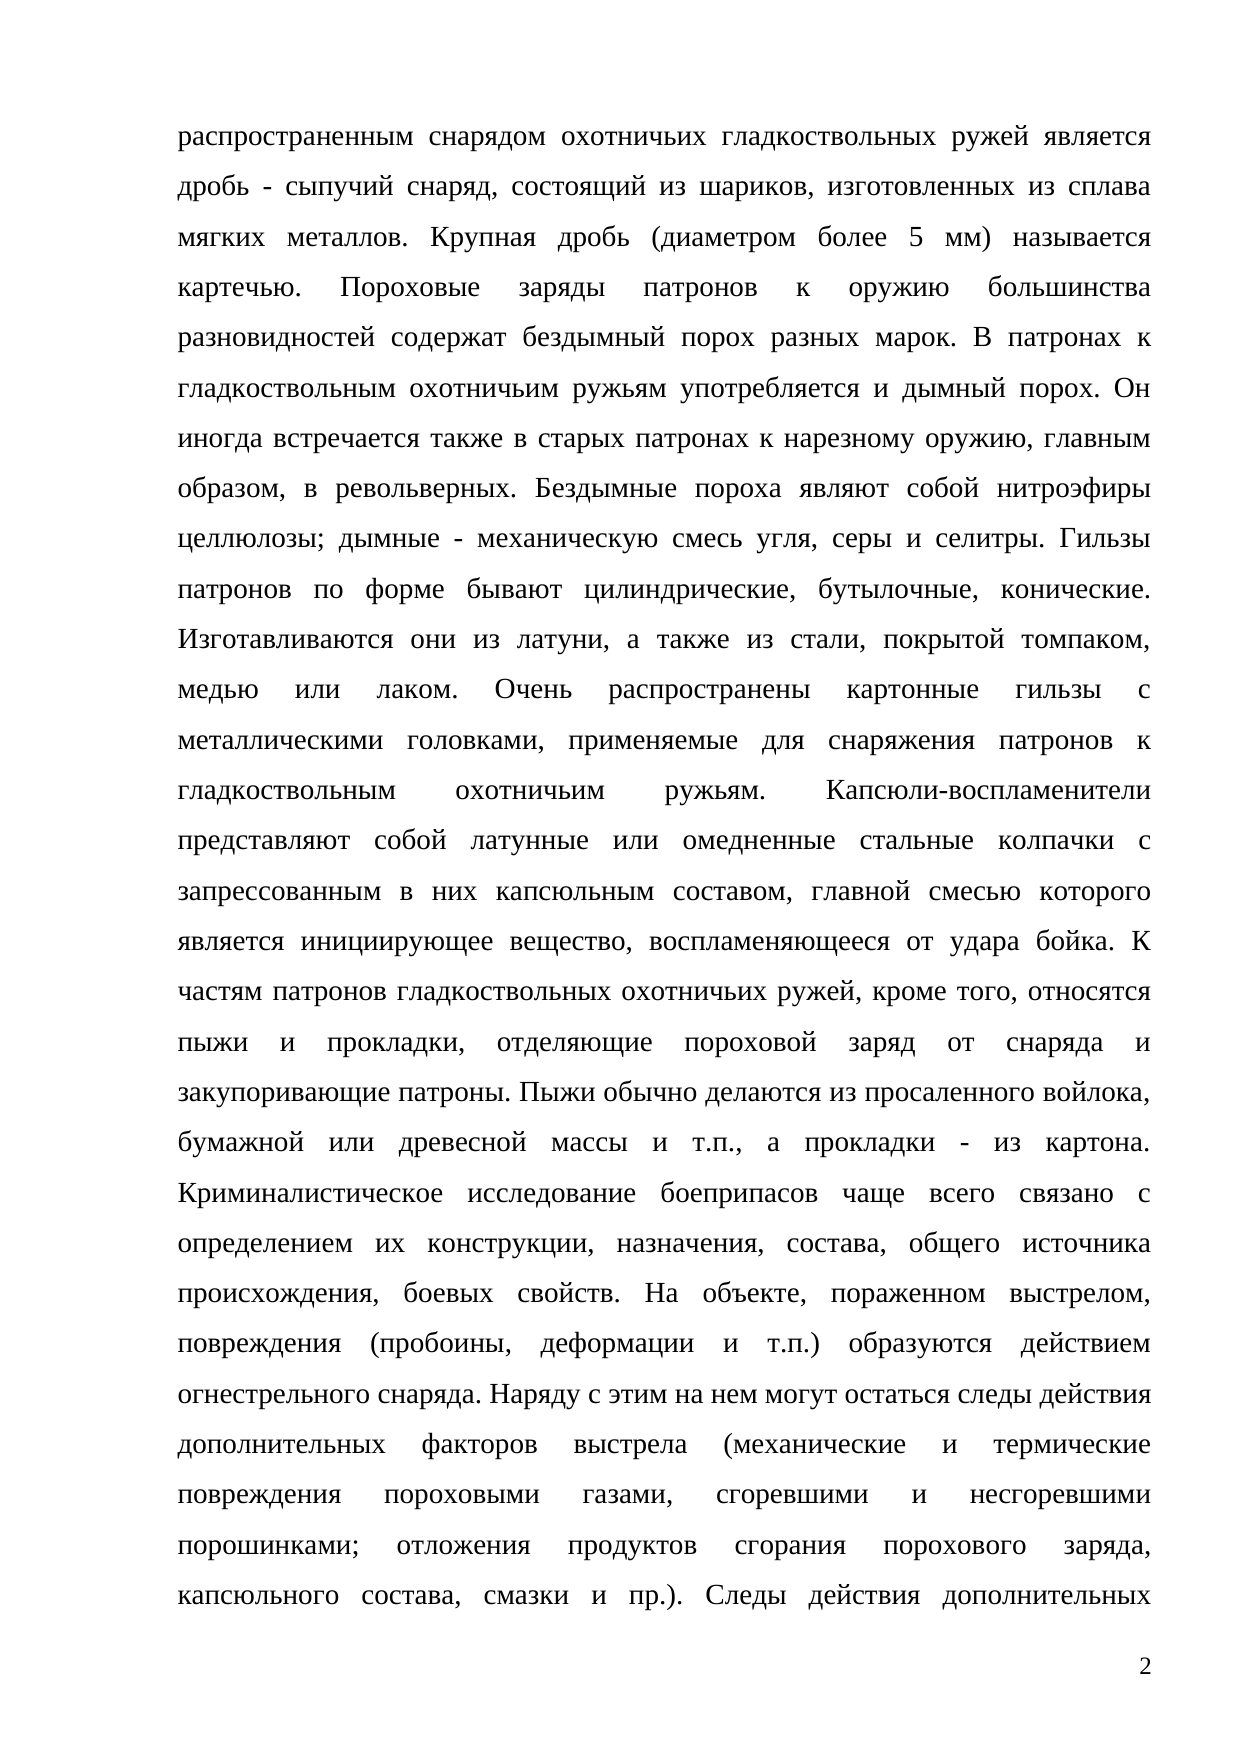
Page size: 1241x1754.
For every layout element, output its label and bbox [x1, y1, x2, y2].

text [177, 118, 1152, 1611]
